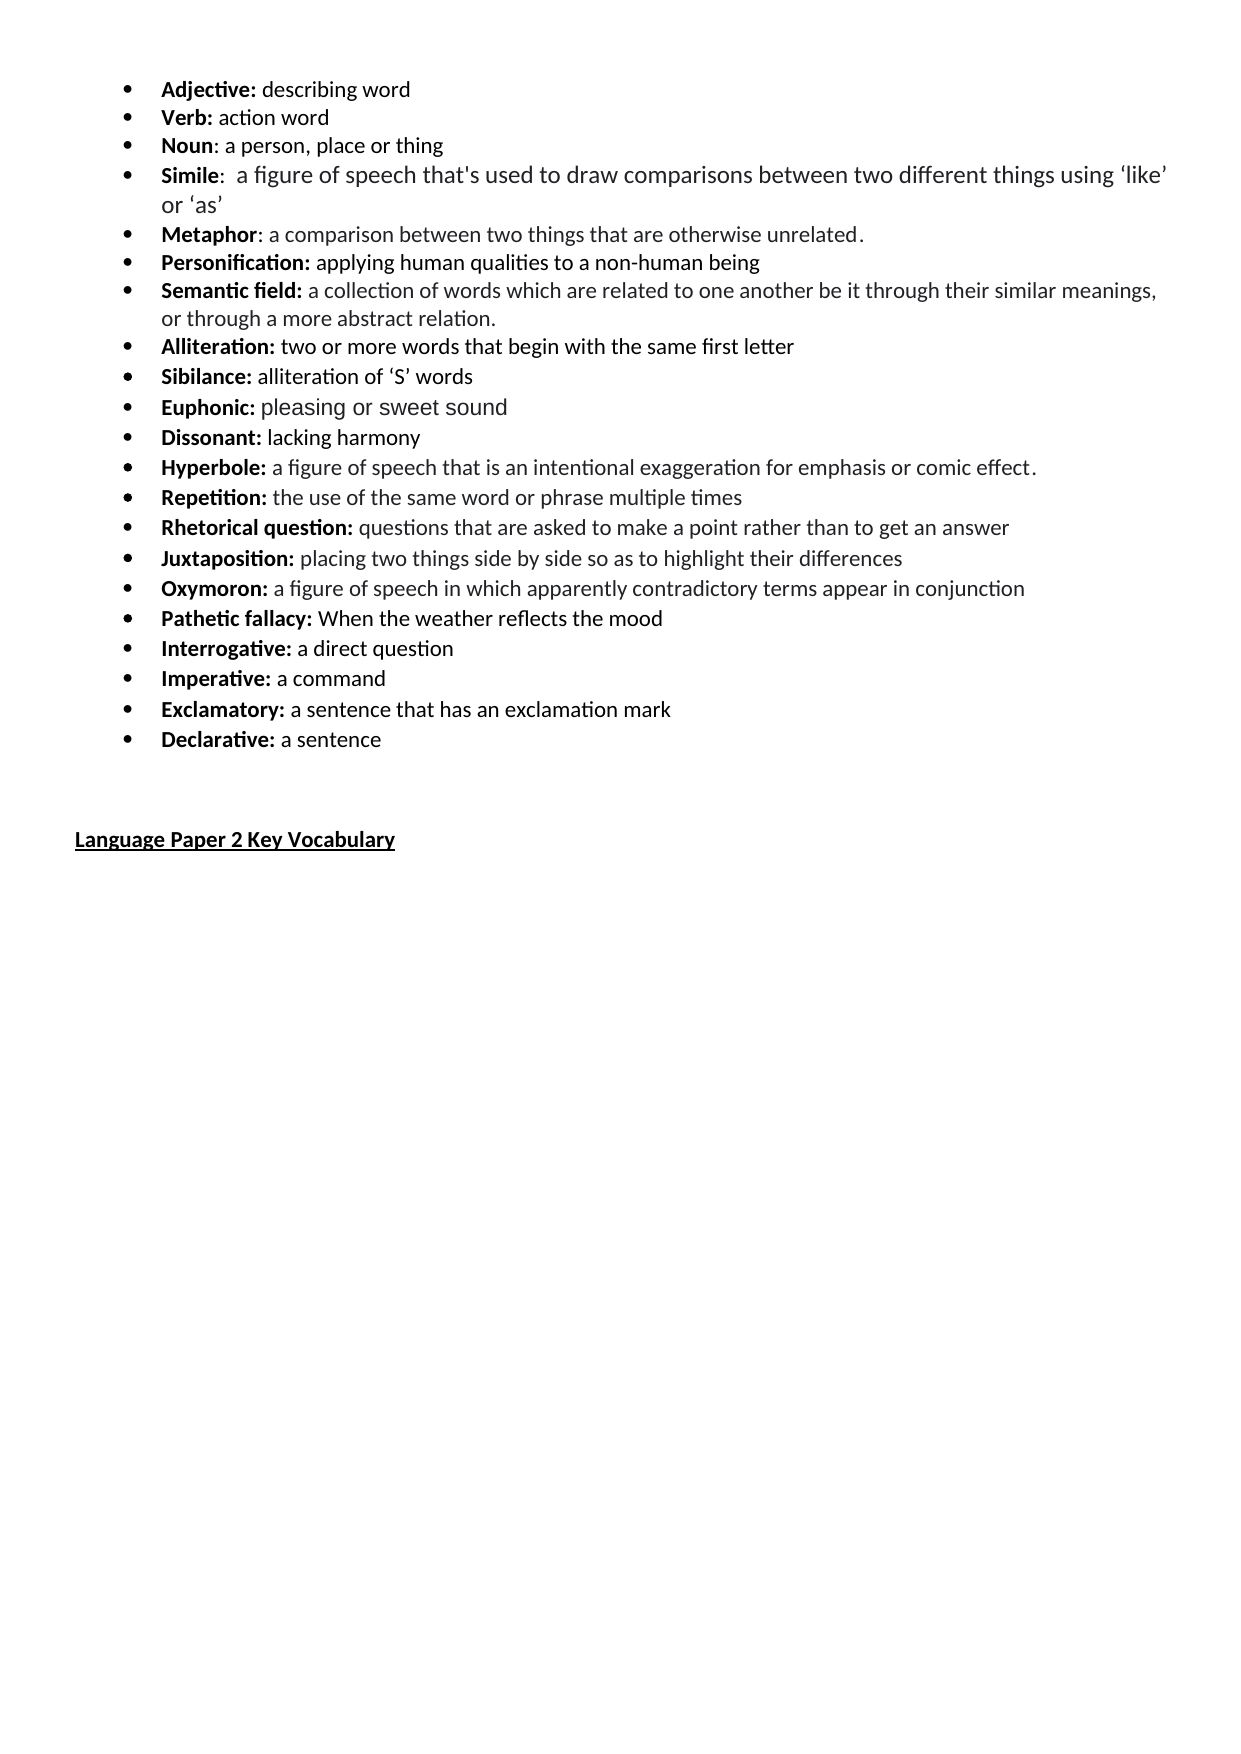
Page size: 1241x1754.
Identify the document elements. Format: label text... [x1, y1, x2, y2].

text Language Paper 2 Key Vocabulary [75, 825, 1165, 853]
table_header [75, 75, 1179, 825]
